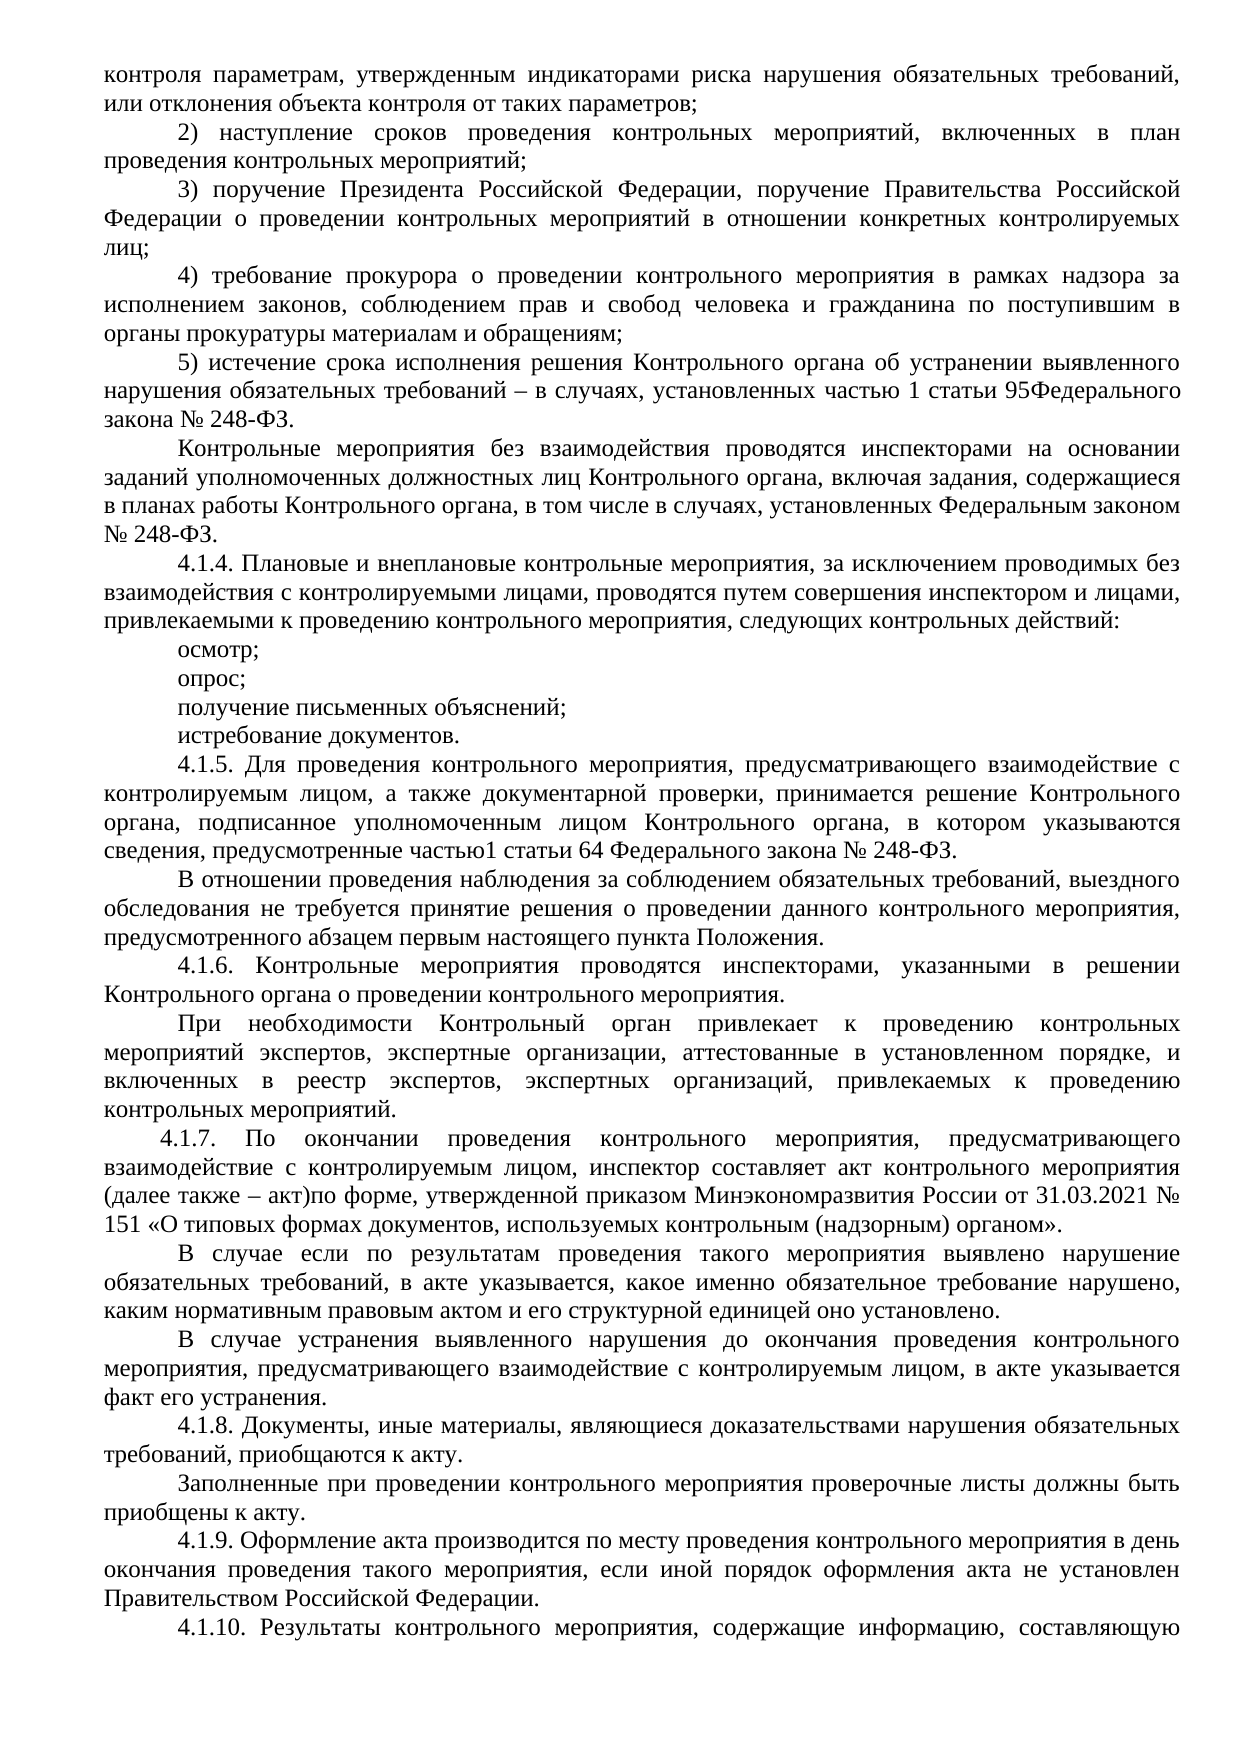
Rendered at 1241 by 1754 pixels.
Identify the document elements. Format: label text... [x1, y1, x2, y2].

text Контрольные мероприятия без взаимодействия проводятся инспекторами на основании заданий уполномоченных должностных лиц Контрольного органа, включая задания, содержащиеся в планах работы Контрольного органа, в том числе в случаях, установленных Федеральным законом № 248-ФЗ. [103, 433, 1181, 548]
text 4.1.5. Для проведения контрольного мероприятия, предусматривающего взаимодействие с контролируемым лицом, а также документарной проверки, принимается решение Контрольного органа, подписанное уполномоченным лицом Контрольного органа, в котором указываются сведения, предусмотренные частью1 статьи 64 Федерального закона № 248-ФЗ. [103, 749, 1181, 864]
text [103, 59, 1181, 117]
text 4) требование прокурора о проведении контрольного мероприятия в рамках надзора за исполнением законов, соблюдением прав и свобод человека и гражданина по поступившим в органы прокуратуры материалам и обращениям; [103, 260, 1181, 347]
text 4.1.9. Оформление акта производится по месту проведения контрольного мероприятия в день окончания проведения такого мероприятия, если иной порядок оформления акта не установлен Правительством Российской Федерации. [103, 1525, 1181, 1612]
text 2) наступление сроков проведения контрольных мероприятий, включенных в план проведения контрольных мероприятий; [103, 117, 1181, 174]
text В случае если по результатам проведения такого мероприятия выявлено нарушение обязательных требований, в акте указывается, какое именно обязательное требование нарушено, каким нормативным правовым актом и его структурной единицей оно установлено. [103, 1238, 1181, 1324]
text При необходимости Контрольный орган привлекает к проведению контрольных мероприятий экспертов, экспертные организации, аттестованные в установленном порядке, и включенных в реестр экспертов, экспертных организаций, привлекаемых к проведению контрольных мероприятий. [103, 1008, 1181, 1123]
text 5) истечение срока исполнения решения Контрольного органа об устранении выявленного нарушения обязательных требований – в случаях, установленных частью 1 статьи 95Федерального закона № 248-ФЗ. [103, 347, 1181, 433]
text осмотр; [103, 634, 1181, 663]
text Заполненные при проведении контрольного мероприятия проверочные листы должны быть приобщены к акту. [103, 1468, 1181, 1525]
text опрос; [103, 663, 1181, 692]
text В отношении проведения наблюдения за соблюдением обязательных требований, выездного обследования не требуется принятие решения о проведении данного контрольного мероприятия, предусмотренного абзацем первым настоящего пункта Положения. [103, 864, 1181, 950]
text 4.1.4. Плановые и внеплановые контрольные мероприятия, за исключением проводимых без взаимодействия с контролируемыми лицами, проводятся путем совершения инспектором и лицами, привлекаемыми к проведению контрольного мероприятия, следующих контрольных действий: [103, 548, 1181, 634]
text получение письменных объяснений; [103, 692, 1181, 720]
text В случае устранения выявленного нарушения до окончания проведения контрольного мероприятия, предусматривающего взаимодействие с контролируемым лицом, в акте указывается факт его устранения. [103, 1324, 1181, 1410]
text 4.1.8. Документы, иные материалы, являющиеся доказательствами нарушения обязательных требований, приобщаются к акту. [103, 1410, 1181, 1468]
text 4.1.7. По окончании проведения контрольного мероприятия, предусматривающего взаимодействие с контролируемым лицом, инспектор составляет акт контрольного мероприятия (далее также – акт)по форме, утвержденной приказом Минэкономразвития России от 31.03.2021 № 151 «О типовых формах документов, используемых контрольным (надзорным) органом». [103, 1123, 1181, 1238]
text 4.1.6. Контрольные мероприятия проводятся инспекторами, указанными в решении Контрольного органа о проведении контрольного мероприятия. [103, 950, 1181, 1008]
text 3) поручение Президента Российской Федерации, поручение Правительства Российской Федерации о проведении контрольных мероприятий в отношении конкретных контролируемых лиц; [103, 174, 1181, 260]
text истребование документов. [103, 720, 1181, 749]
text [103, 1612, 1181, 1640]
